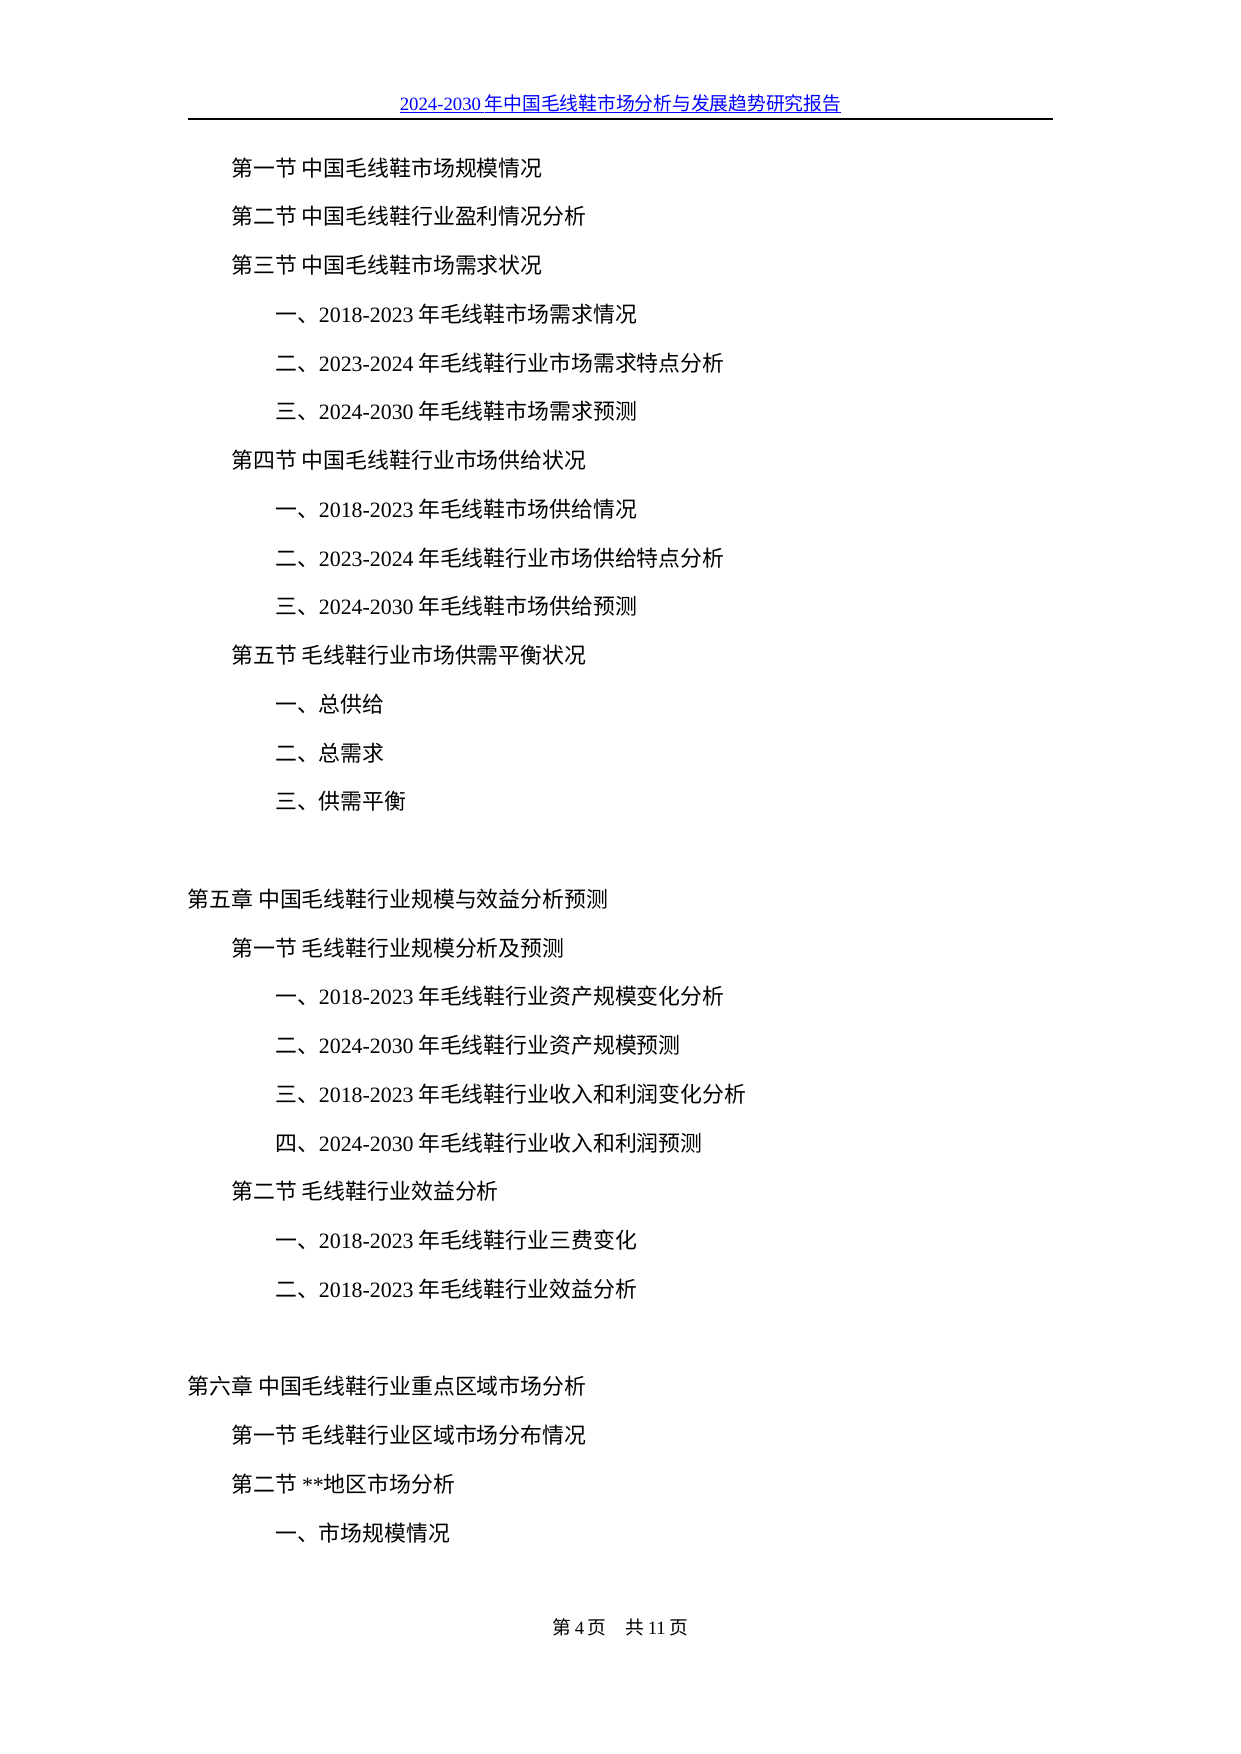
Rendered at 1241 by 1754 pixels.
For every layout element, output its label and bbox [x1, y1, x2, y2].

text [187, 150, 1053, 1548]
